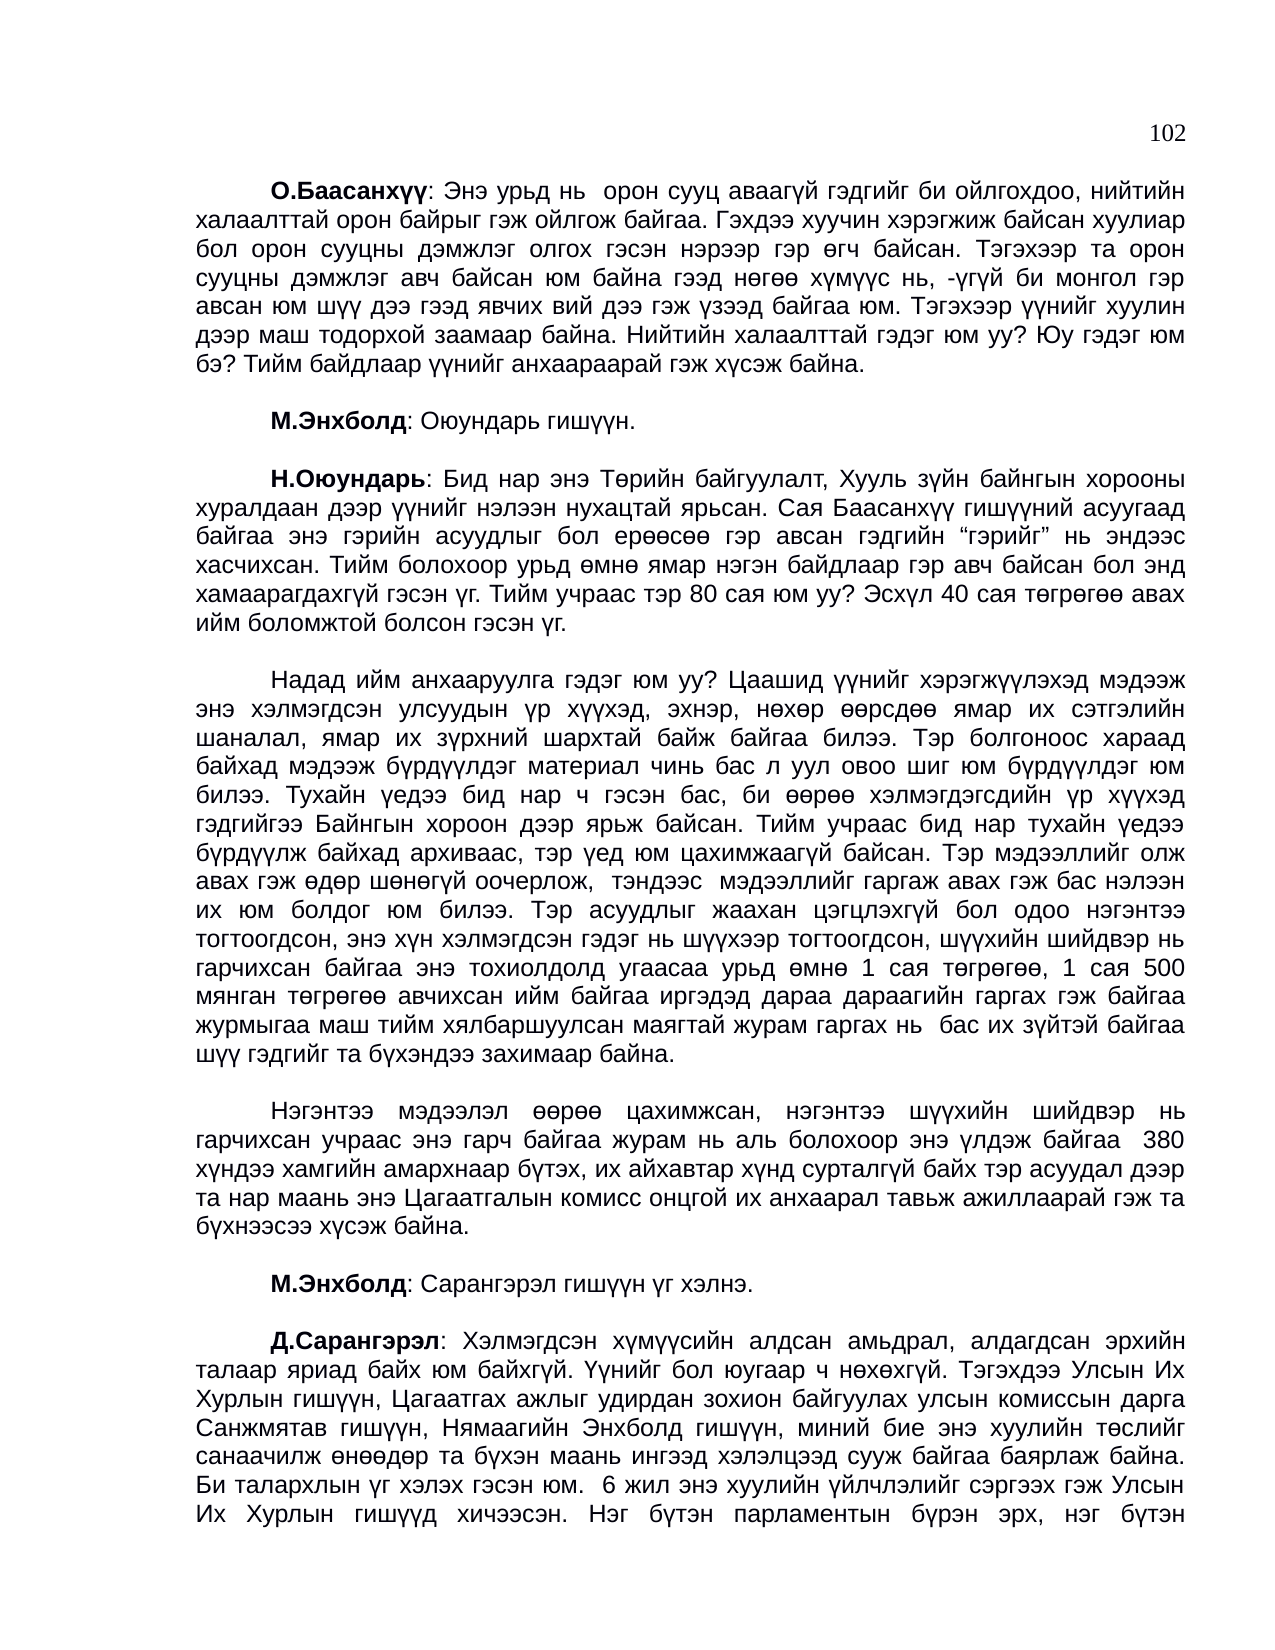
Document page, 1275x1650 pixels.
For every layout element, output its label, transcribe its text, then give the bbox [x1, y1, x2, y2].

text Нэгэнтээ мэдээлэл өөрөө цахимжсан, нэгэнтээ шүүхийн шийдвэр нь гарчихсан учраас энэ гарч байгаа журам нь аль болохоор энэ үлдэж байгаа 380 хүндээ хамгийн амархнаар бүтэх, их айхавтар хүнд сурталгүй байх тэр асуудал дээр та нар маань энэ Цагаатгалын комисс онцгой их анхаарал тавьж ажиллаарай гэж та бүхнээсээ хүсэж байна. [195, 1096, 1186, 1240]
text Надад ийм анхааруулга гэдэг юм уу? Цаашид үүнийг хэрэгжүүлэхэд мэдээж энэ хэлмэгдсэн улсуудын үр хүүхэд, эхнэр, нөхөр өөрсдөө ямар их сэтгэлийн шаналал, ямар их зүрхний шархтай байж байгаа билээ. Тэр болгоноос хараад байхад мэдээж бүрдүүлдэг материал чинь бас л уул овоо шиг юм бүрдүүлдэг юм билээ. Тухайн үедээ бид нар ч гэсэн бас, би өөрөө хэлмэгдэгсдийн үр хүүхэд гэдгийгээ Байнгын хороон дээр ярьж байсан. Тийм учраас бид нар тухайн үедээ бүрдүүлж байхад архиваас, тэр үед юм цахимжаагүй байсан. Тэр мэдээллийг олж авах гэж өдөр шөнөгүй оочерлож, тэндээс мэдээллийг гаргаж авах гэж бас нэлээн их юм болдог юм билээ. Тэр асуудлыг жаахан цэгцлэхгүй бол одоо нэгэнтээ тогтоогдсон, энэ хүн хэлмэгдсэн гэдэг нь шүүхээр тогтоогдсон, шүүхийн шийдвэр нь гарчихсан байгаа энэ тохиолдолд угаасаа урьд өмнө 1 сая төгрөгөө, 1 сая 500 мянган төгрөгөө авчихсан ийм байгаа иргэдэд дараа дараагийн гаргах гэж байгаа журмыгаа маш тийм хялбаршуулсан маягтай журам гаргах нь бас их зүйтэй байгаа шүү гэдгийг та бүхэндээ захимаар байна. [195, 665, 1186, 1068]
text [195, 1326, 1186, 1528]
text О.Баасанхүү: Энэ урьд нь орон сууц аваагүй гэдгийг би ойлгохдоо, нийтийн халаалттай орон байрыг гэж ойлгож байгаа. Гэхдээ хуучин хэрэгжиж байсан хуулиар бол орон сууцны дэмжлэг олгох гэсэн нэрээр гэр өгч байсан. Тэгэхээр та орон сууцны дэмжлэг авч байсан юм байна гээд нөгөө хүмүүс нь, -үгүй би монгол гэр авсан юм шүү дээ гээд явчих вий дээ гэж үзээд байгаа юм. Тэгэхээр үүнийг хуулин дээр маш тодорхой заамаар байна. Нийтийн халаалттай гэдэг юм уу? Юу гэдэг юм бэ? Тийм байдлаар үүнийг анхаараарай гэж хүсэж байна. [195, 176, 1186, 378]
text М.Энхболд: Сарангэрэл гишүүн үг хэлнэ. [195, 1269, 1186, 1298]
text Н.Оюундарь: Бид нар энэ Төрийн байгуулалт, Хууль зүйн байнгын хорооны хуралдаан дээр үүнийг нэлээн нухацтай ярьсан. Сая Баасанхүү гишүүний асуугаад байгаа энэ гэрийн асуудлыг бол ерөөсөө гэр авсан гэдгийн “гэрийг” нь эндээс хасчихсан. Тийм болохоор урьд өмнө ямар нэгэн байдлаар гэр авч байсан бол энд хамаарагдахгүй гэсэн үг. Тийм учраас тэр 80 сая юм уу? Эсхүл 40 сая төгрөгөө авах ийм боломжтой болсон гэсэн үг. [195, 464, 1186, 636]
text М.Энхболд: Оюундарь гишүүн. [195, 406, 1186, 435]
